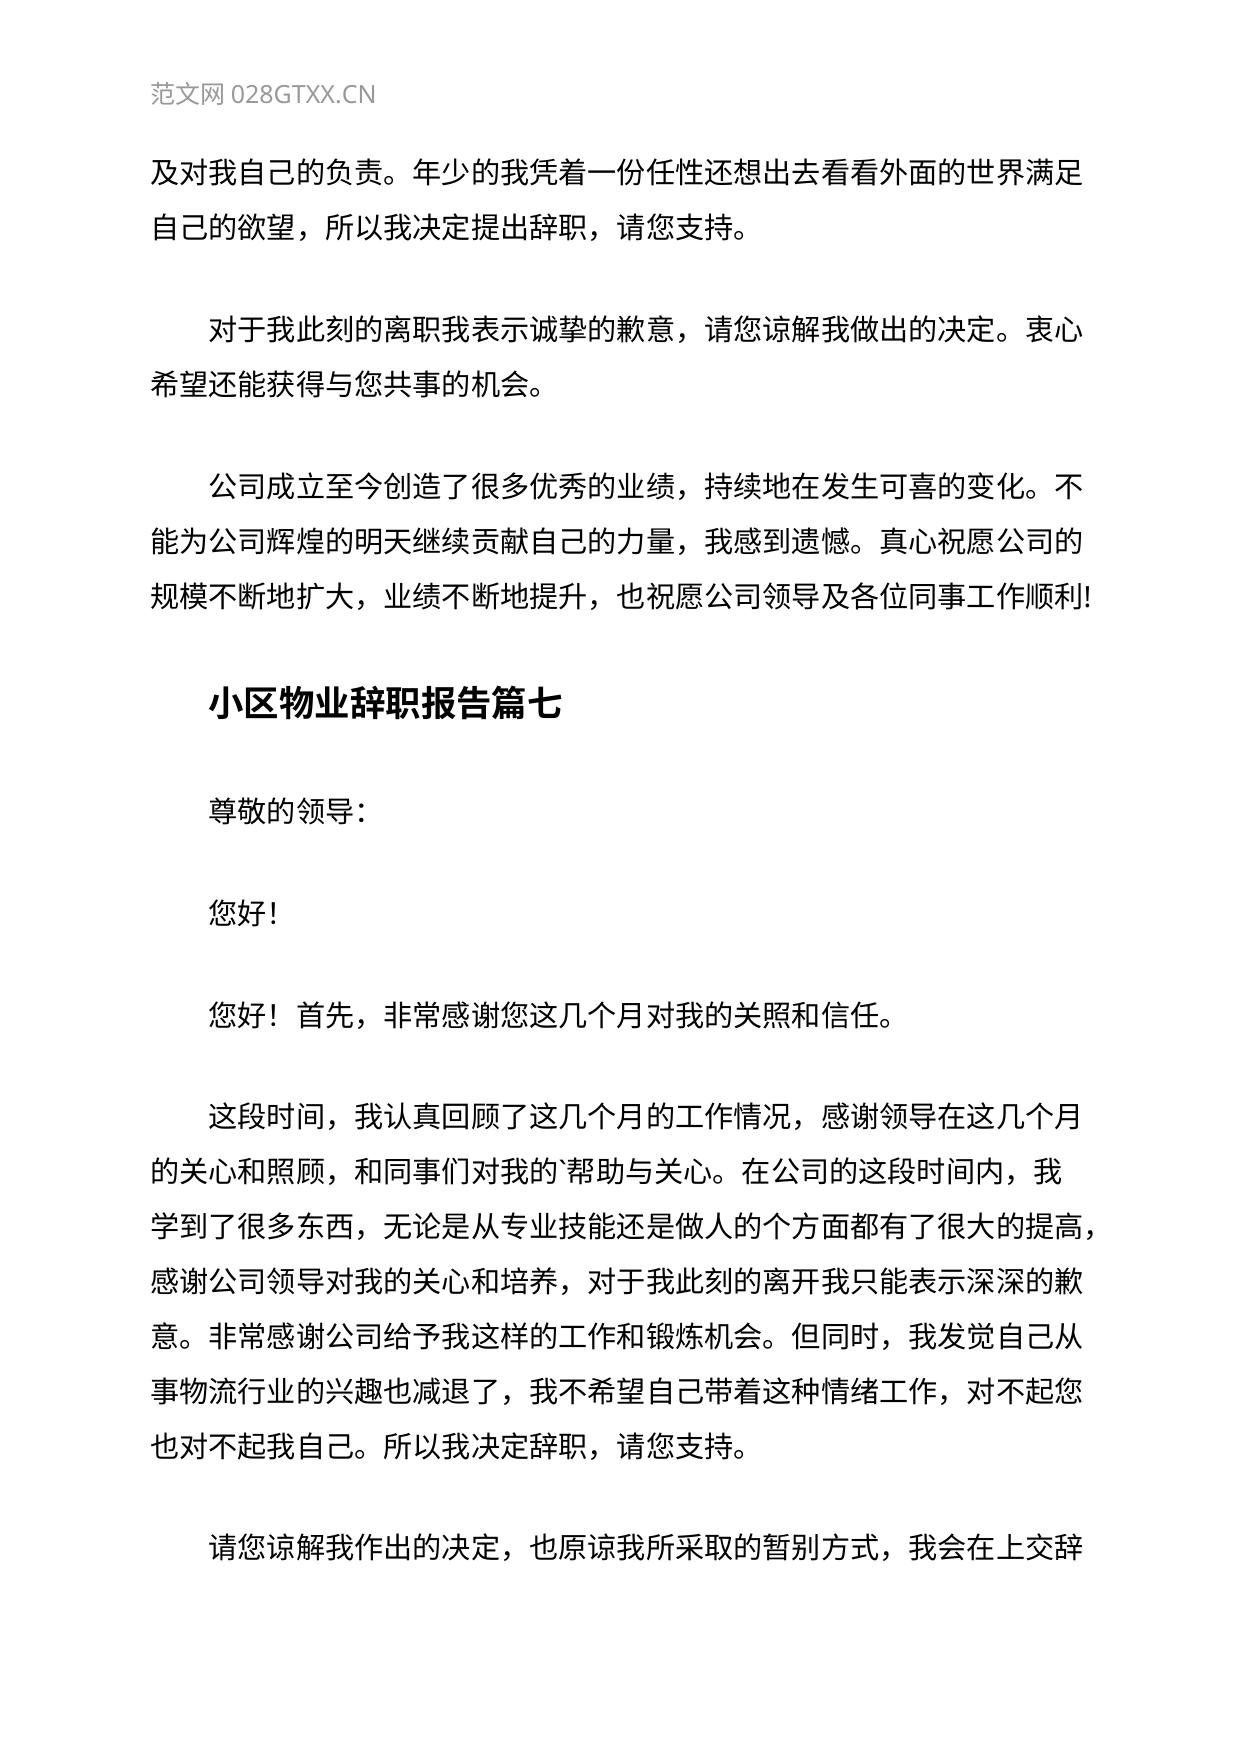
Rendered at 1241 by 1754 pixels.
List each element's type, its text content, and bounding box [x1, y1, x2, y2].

text 您好！ [150, 890, 1090, 933]
text 公司成立至今创造了很多优秀的业绩，持续地在发生可喜的变化。不能为公司辉煌的明天继续贡献自己的力量，我感到遗憾。真心祝愿公司的规模不断地扩大，业绩不断地提升，也祝愿公司领导及各位同事工作顺利! [150, 463, 1090, 616]
text 您好！首先，非常感谢您这几个月对我的关照和信任。 [150, 992, 1090, 1034]
text 对于我此刻的离职我表示诚挚的歉意，请您谅解我做出的决定。衷心希望还能获得与您共事的机会。 [150, 307, 1090, 404]
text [150, 1525, 1090, 1567]
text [150, 150, 1090, 247]
text 这段时间，我认真回顾了这几个月的工作情况，感谢领导在这几个月的关心和照顾，和同事们对我的`帮助与关心。在公司的这段时间内，我学到了很多东西，无论是从专业技能还是做人的个方面都有了很大的提高，感谢公司领导对我的关心和培养，对于我此刻的离开我只能表示深深的歉意。非常感谢公司给予我这样的工作和锻炼机会。但同时，我发觉自己从事物流行业的兴趣也减退了，我不希望自己带着这种情绪工作，对不起您也对不起我自己。所以我决定辞职，请您支持。 [150, 1094, 1090, 1466]
text 尊敬的领导： [150, 788, 1090, 831]
text 小区物业辞职报告篇七 [150, 675, 1090, 726]
